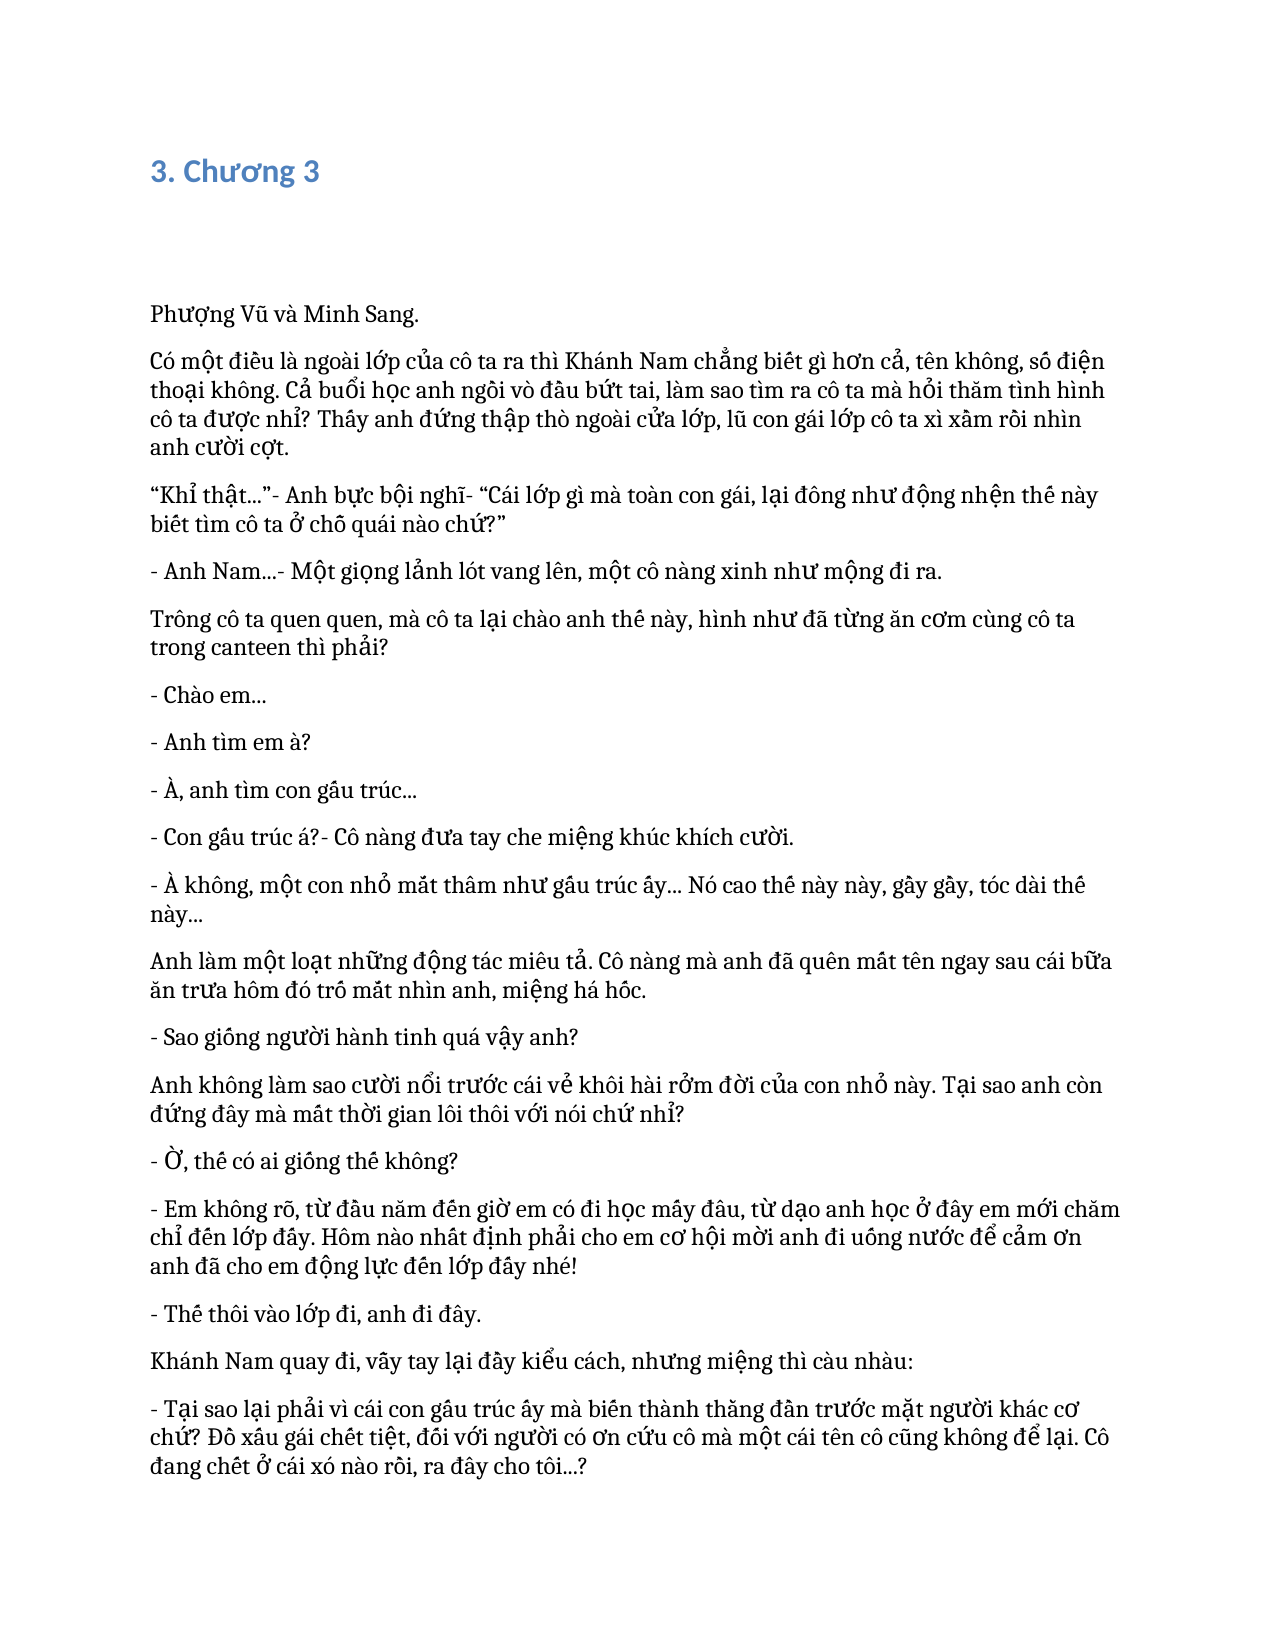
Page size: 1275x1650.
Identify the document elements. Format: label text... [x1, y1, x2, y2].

text - Anh tìm em à? [150, 728, 1125, 757]
text - Tại sao lại phải vì cái con gấu trúc ấy mà biến thành thằng đần trước mặt người khác cơ chứ? Đồ xấu gái chết tiệt, đối với người có ơn cứu cô mà một cái tên cô cũng không để lại. Cô đang chết ở cái xó nào rồi, ra đây cho tôi...? [150, 1394, 1125, 1481]
text Anh làm một loạt những động tác miêu tả. Cô nàng mà anh đã quên mất tên ngay sau cái bữa ăn trưa hôm đó trố mắt nhìn anh, miệng há hốc. [150, 947, 1125, 1004]
text Có một điều là ngoài lớp của cô ta ra thì Khánh Nam chẳng biết gì hơn cả, tên không, số điện thoại không. Cả buổi học anh ngồi vò đầu bứt tai, làm sao tìm ra cô ta mà hỏi thăm tình hình cô ta được nhỉ? Thấy anh đứng thập thò ngoài cửa lớp, lũ con gái lớp cô ta xì xầm rồi nhìn anh cười cợt. [150, 347, 1125, 462]
text - À, anh tìm con gấu trúc... [150, 776, 1125, 804]
text - Con gấu trúc á?- Cô nàng đưa tay che miệng khúc khích cười. [150, 823, 1125, 852]
text Khánh Nam quay đi, vẫy tay lại đầy kiểu cách, nhưng miệng thì càu nhàu: [150, 1347, 1125, 1376]
text - Sao giống người hành tinh quá vậy anh? [150, 1023, 1125, 1052]
text Trông cô ta quen quen, mà cô ta lại chào anh thế này, hình như đã từng ăn cơm cùng cô ta trong canteen thì phải? [150, 604, 1125, 662]
text - Chào em... [150, 681, 1125, 709]
text Anh không làm sao cười nổi trước cái vẻ khôi hài rởm đời của con nhỏ này. Tại sao anh còn đứng đây mà mất thời gian lôi thôi với nói chứ nhỉ? [150, 1071, 1125, 1128]
text - Ờ, thế có ai giống thế không? [150, 1147, 1125, 1176]
text “Khỉ thật...”- Anh bực bội nghĩ- “Cái lớp gì mà toàn con gái, lại đông như động nhện thế này biết tìm cô ta ở chỗ quái nào chứ?” [150, 481, 1125, 538]
subtitle 3. Chương 3 [150, 150, 1125, 191]
text - À không, một con nhỏ mắt thâm như gấu trúc ấy... Nó cao thế này này, gầy gầy, tóc dài thế này... [150, 871, 1125, 928]
text Phượng Vũ và Minh Sang. [150, 299, 1125, 328]
text - Anh Nam...- Một giọng lảnh lót vang lên, một cô nàng xinh như mộng đi ra. [150, 557, 1125, 586]
text - Thế thôi vào lớp đi, anh đi đây. [150, 1299, 1125, 1328]
text - Em không rõ, từ đầu năm đến giờ em có đi học mấy đâu, từ dạo anh học ở đây em mới chăm chỉ đến lớp đấy. Hôm nào nhất định phải cho em cơ hội mời anh đi uống nước để cảm ơn anh đã cho em động lực đến lớp đấy nhé! [150, 1194, 1125, 1281]
